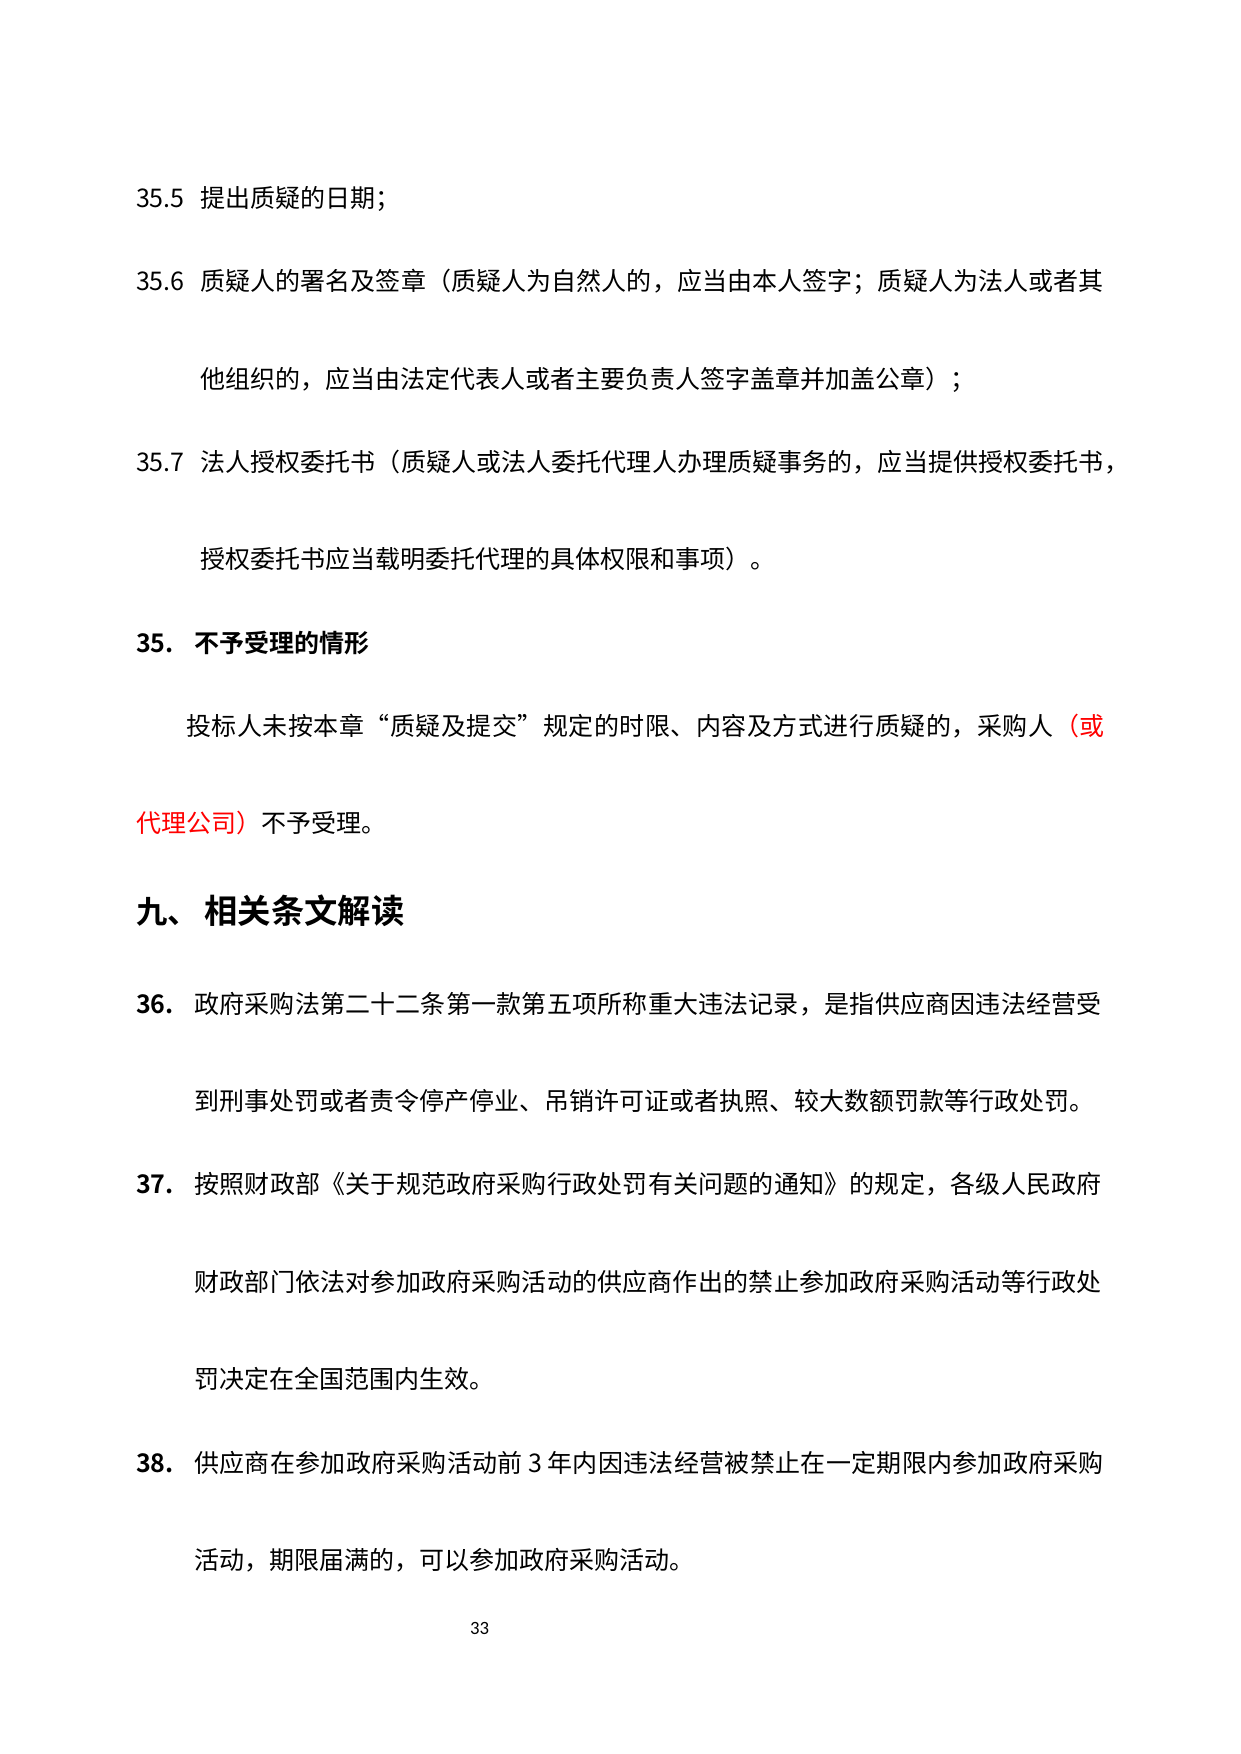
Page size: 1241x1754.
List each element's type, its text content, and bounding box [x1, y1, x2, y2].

list 质疑人的署名及签章（质疑人为自然人的，应当由本人签字；质疑人为法人或者其他组织的，应当由法定代表人或者主要负责人签字盖章并加盖公章）； [136, 247, 1104, 410]
subtitle 相关条文解读 [136, 877, 1104, 942]
list 按照财政部《关于规范政府采购行政处罚有关问题的通知》的规定，各级人民政府财政部门依法对参加政府采购活动的供应商作出的禁止参加政府采购活动等行政处罚决定在全国范围内生效。 [136, 1151, 1104, 1411]
list 政府采购法第二十二条第一款第五项所称重大违法记录，是指供应商因违法经营受到刑事处罚或者责令停产停业、吊销许可证或者执照、较大数额罚款等行政处罚。 [136, 970, 1104, 1132]
list 不予受理的情形 [136, 609, 1104, 674]
list 法人授权委托书（质疑人或法人委托代理人办理质疑事务的，应当提供授权委托书，授权委托书应当载明委托代理的具体权限和事项）。 [136, 428, 1104, 591]
text 投标人未按本章“质疑及提交”规定的时限、内容及方式进行质疑的，采购人（或代理公司）不予受理。 [136, 692, 1104, 854]
list 供应商在参加政府采购活动前3年内因违法经营被禁止在一定期限内参加政府采购活动，期限届满的，可以参加政府采购活动。 [136, 1429, 1104, 1591]
list 提出质疑的日期； [136, 164, 1104, 229]
